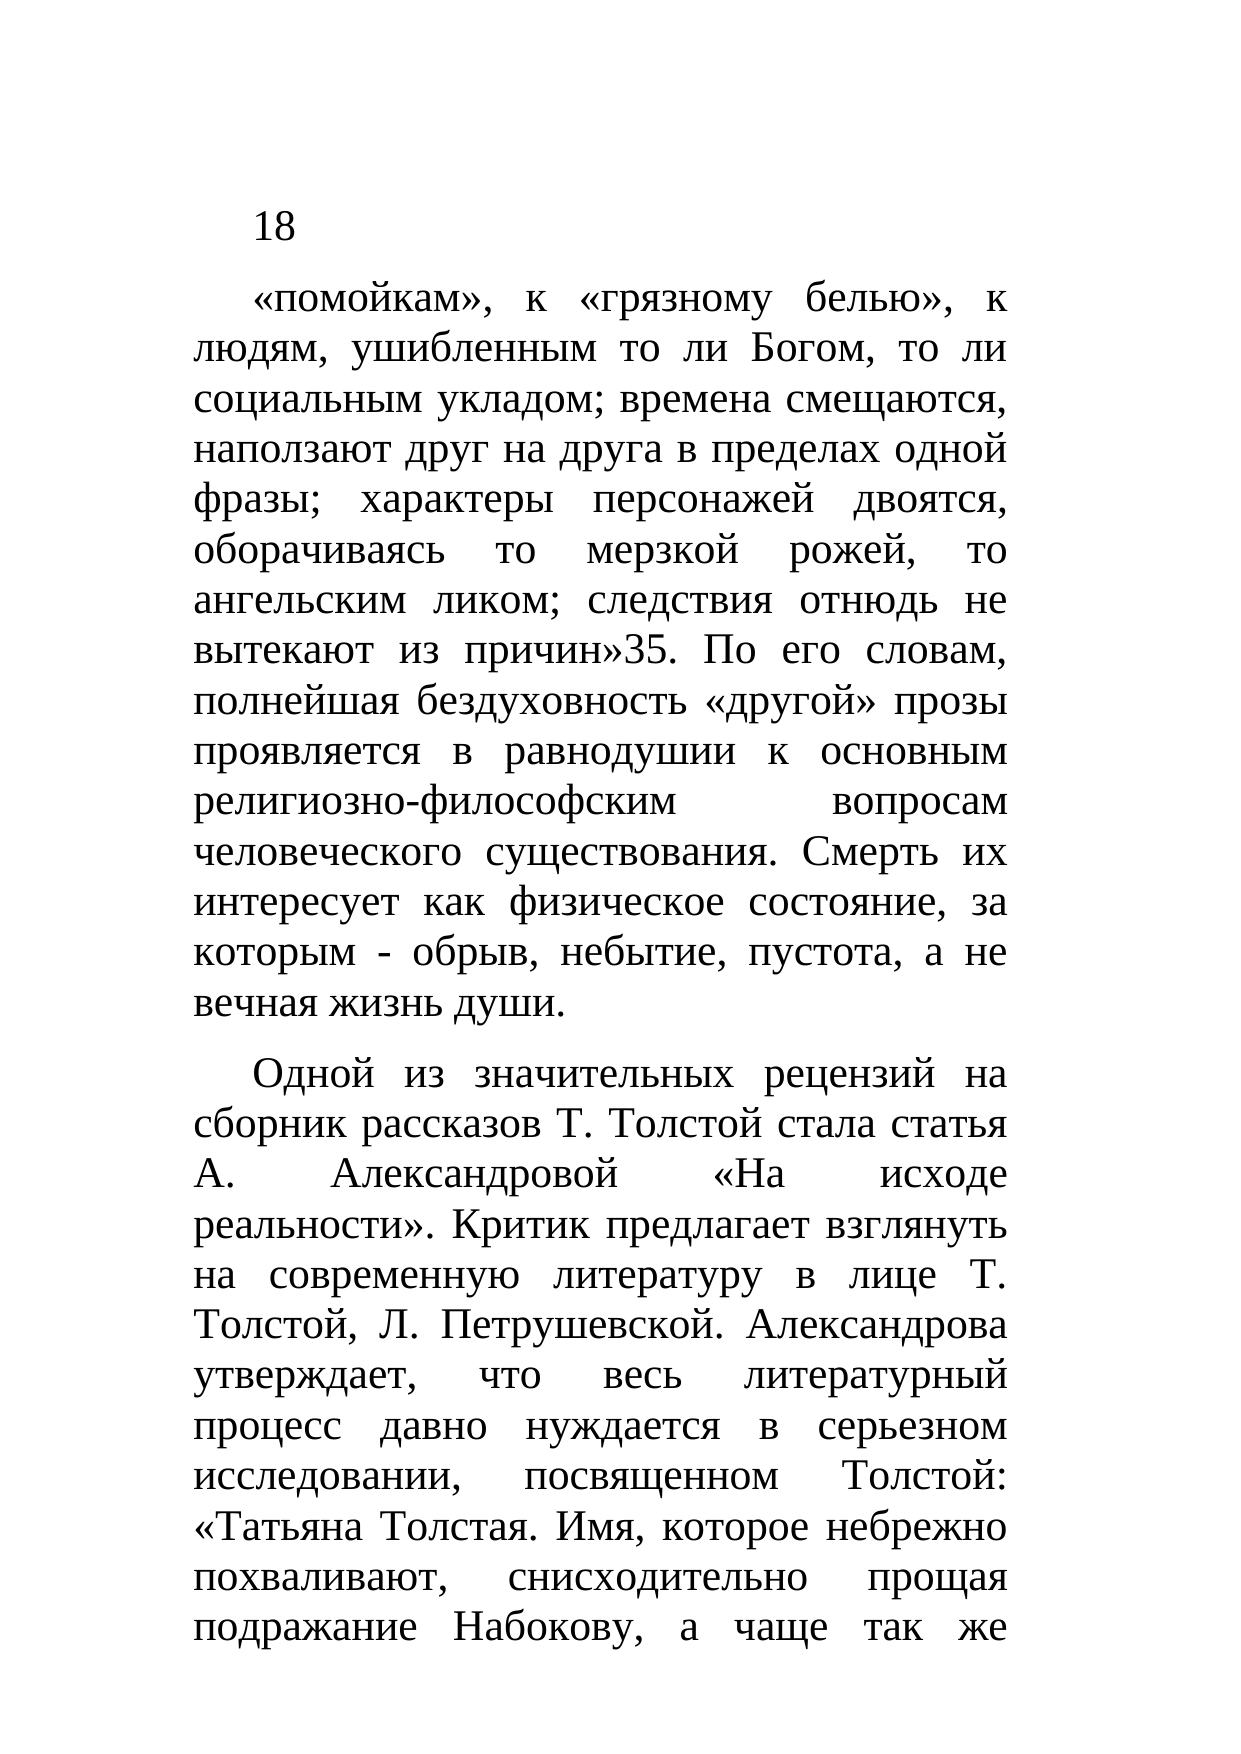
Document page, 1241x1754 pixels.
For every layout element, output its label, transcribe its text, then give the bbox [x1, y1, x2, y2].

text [193, 1046, 1008, 1650]
text «помойкам», к «грязному белью», к людям, ушибленным то ли Богом, то ли социальным укладом; времена смещаются, наползают друг на друга в пределах одной фразы; характеры персонажей двоятся, оборачиваясь то мерзкой рожей, то ангельским ликом; следствия отнюдь не вытекают из причин»35. По его словам, полнейшая бездуховность «другой» прозы проявляется в равнодушии к основным религиозно-философским вопросам человеческого существования. Смерть их интересует как физическое состояние, за которым - обрыв, небытие, пустота, а не вечная жизнь души. [193, 271, 1008, 1025]
text 18 [193, 199, 1008, 250]
